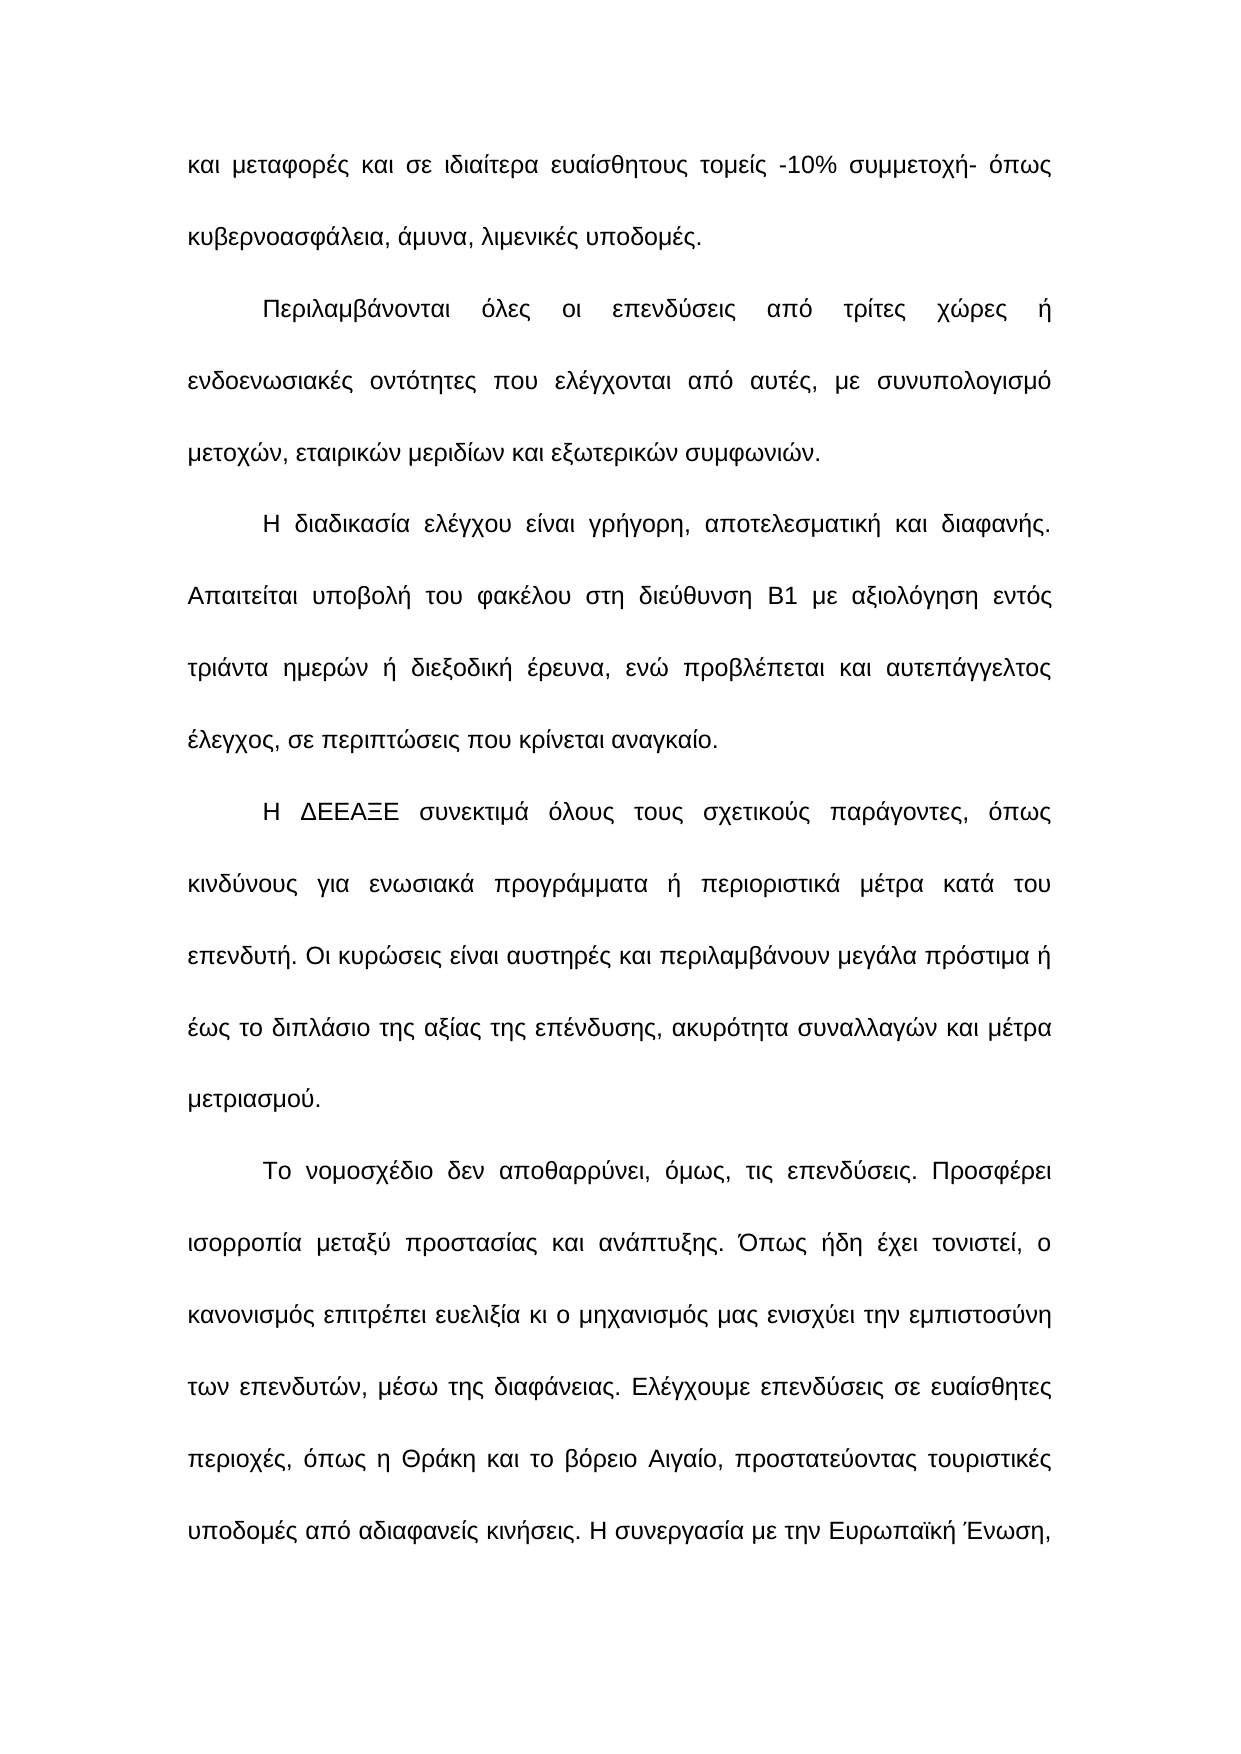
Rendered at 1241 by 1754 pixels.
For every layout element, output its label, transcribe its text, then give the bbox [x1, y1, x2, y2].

text Περιλαμβάνονται όλες οι επενδύσεις από τρίτες χώρες ή ενδοενωσιακές οντότητες που ελέγχονται από αυτές, με συνυπολογισμό μετοχών, εταιρικών μεριδίων και εξωτερικών συμφωνιών. [187, 294, 1053, 466]
text Η διαδικασία ελέγχου είναι γρήγορη, αποτελεσματική και διαφανής. Απαιτείται υποβολή του φακέλου στη διεύθυνση B1 με αξιολόγηση εντός τριάντα ημερών ή διεξοδική έρευνα, ενώ προβλέπεται και αυτεπάγγελτος έλεγχος, σε περιπτώσεις που κρίνεται αναγκαίο. [187, 509, 1053, 754]
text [187, 1156, 1053, 1544]
text Η ΔΕΕΑΞΕ συνεκτιμά όλους τους σχετικούς παράγοντες, όπως κινδύνους για ενωσιακά προγράμματα ή περιοριστικά μέτρα κατά του επενδυτή. Οι κυρώσεις είναι αυστηρές και περιλαμβάνουν μεγάλα πρόστιμα ή έως το διπλάσιο της αξίας της επένδυσης, ακυρότητα συναλλαγών και μέτρα μετριασμού. [187, 797, 1053, 1113]
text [187, 150, 1053, 251]
